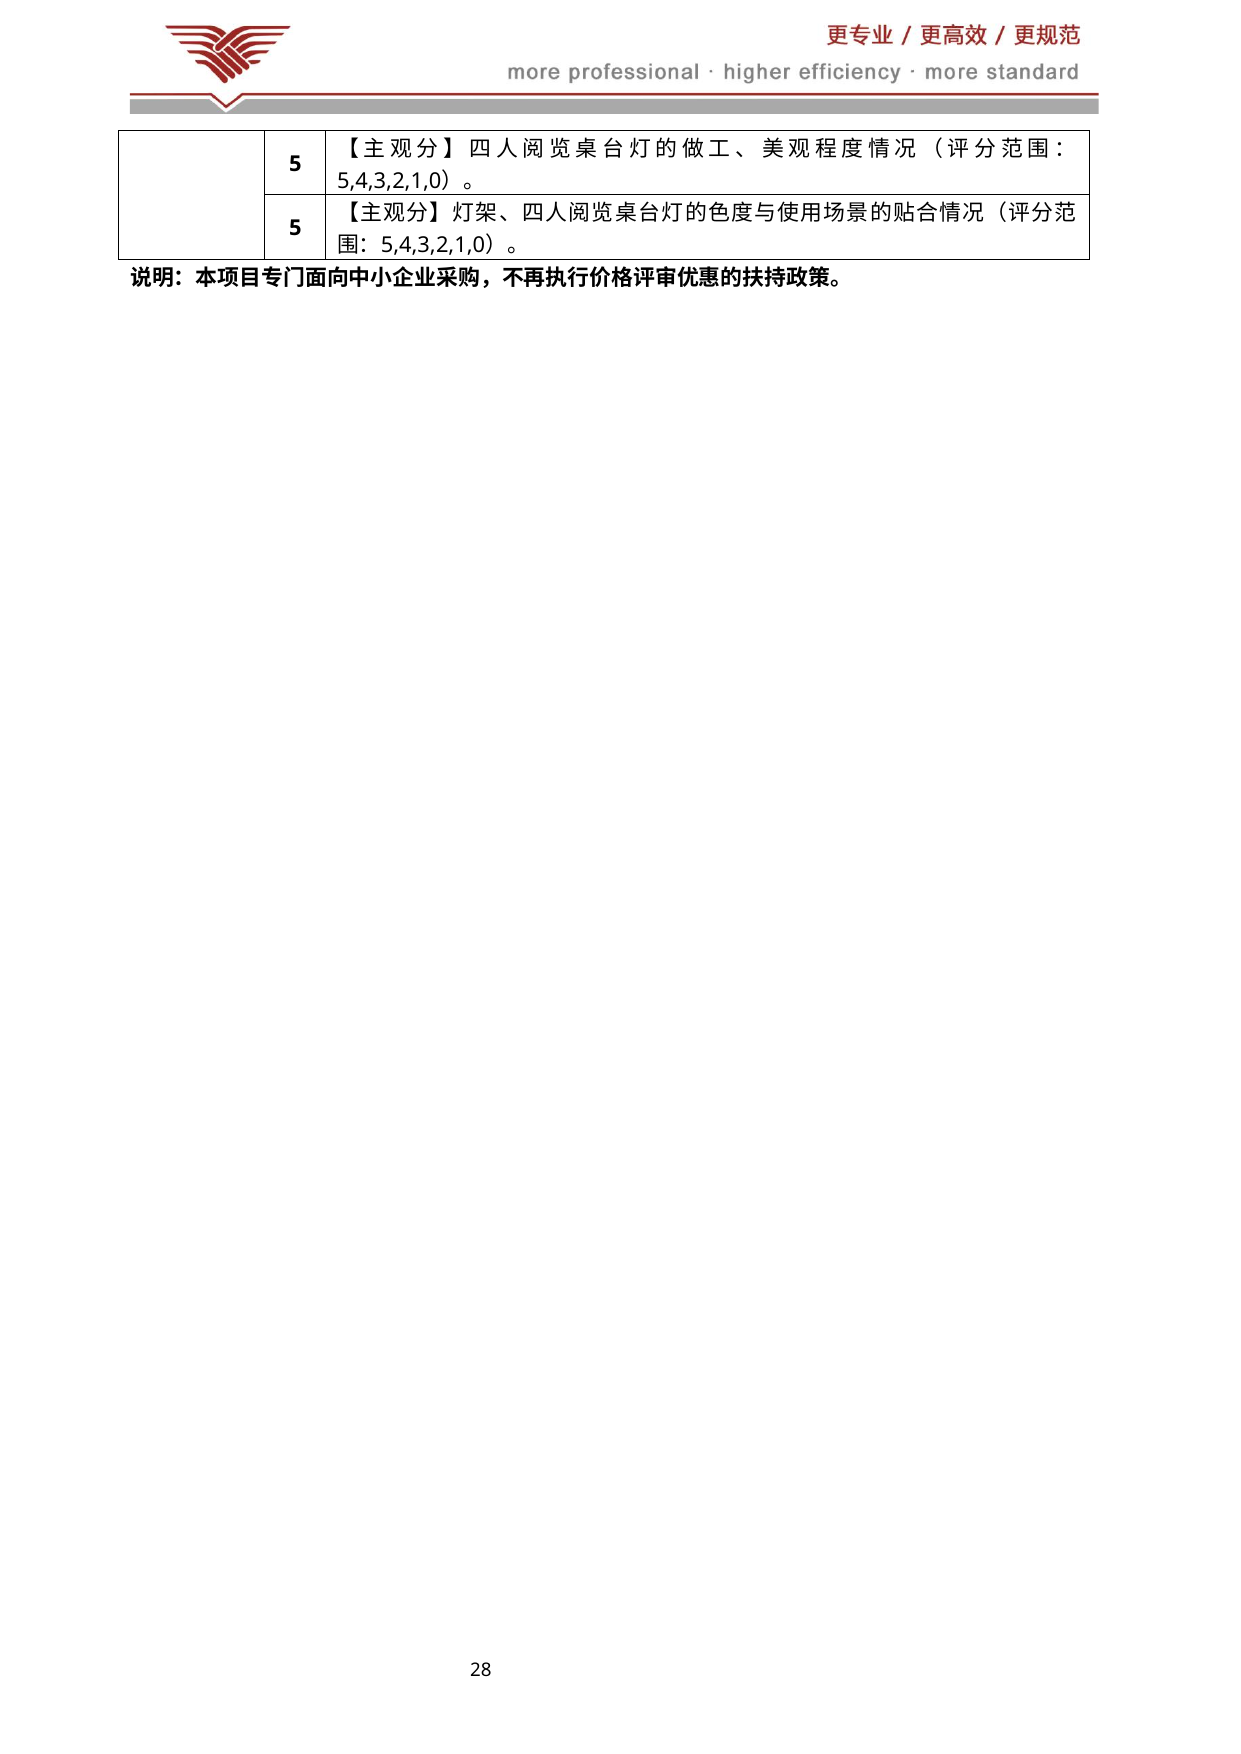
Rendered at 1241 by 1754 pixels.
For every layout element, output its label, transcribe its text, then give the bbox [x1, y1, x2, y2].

table_cell 【主观分】四人阅览桌台灯的做工、美观程度情况（评分范围：5,4,3,2,1,0）。 [326, 131, 1089, 194]
table_cell 5 [265, 131, 325, 194]
table_cell 【主观分】灯架、四人阅览桌台灯的色度与使用场景的贴合情况（评分范围：5,4,3,2,1,0）。 [326, 195, 1089, 259]
table_cell 样品 [119, 131, 264, 259]
text 说明：本项目专门面向中小企业采购，不再执行价格评审优惠的扶持政策。 [130, 260, 1110, 292]
table_cell 5 [265, 195, 325, 259]
picture [129, 2, 1099, 114]
